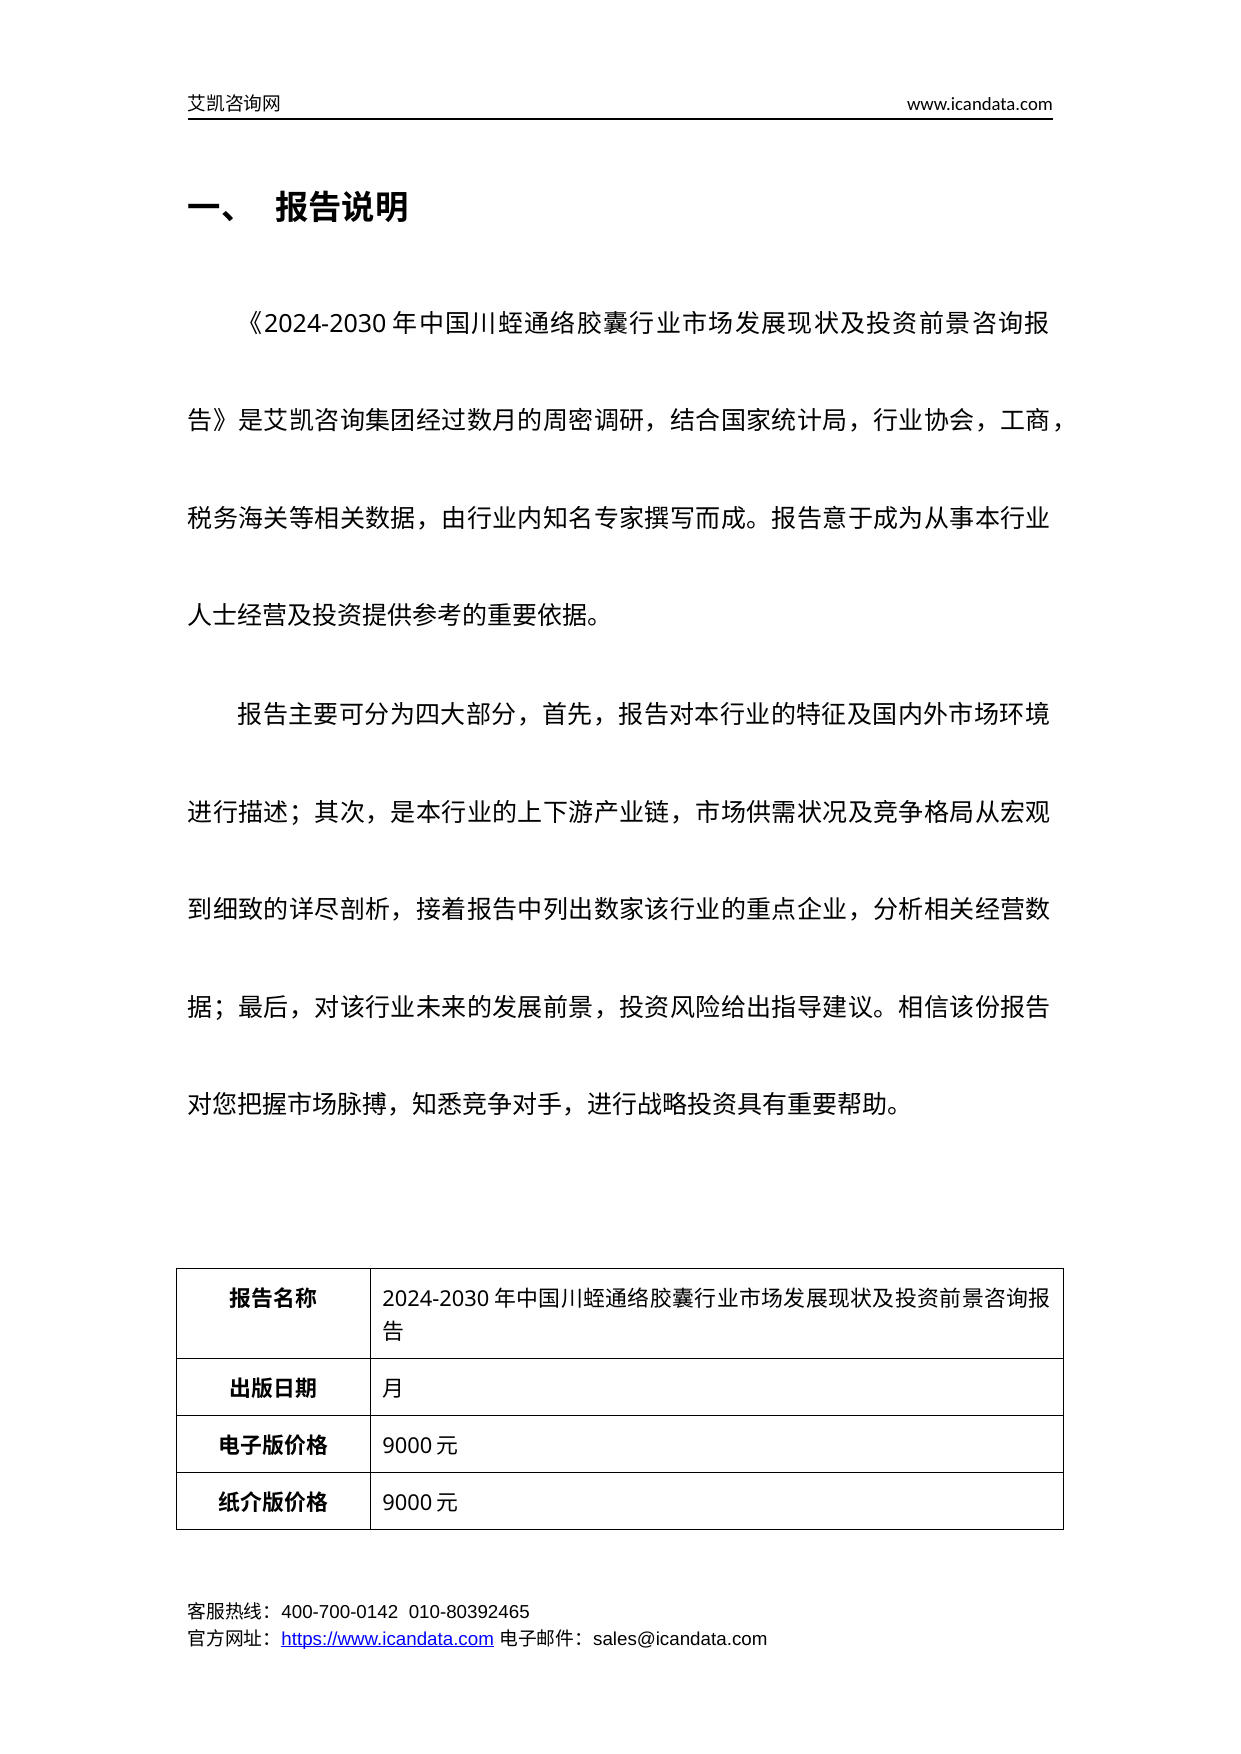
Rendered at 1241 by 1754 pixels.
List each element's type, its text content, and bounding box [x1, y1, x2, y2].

table_header 2024-2030年中国川蛭通络胶囊行业市场发展现状及投资前景咨询报告 [371, 1269, 1063, 1358]
table_cell 月 [371, 1359, 1063, 1415]
table_cell 9000元 [371, 1473, 1063, 1529]
table_cell 9000元 [371, 1416, 1063, 1472]
table_cell 电子版价格 [177, 1416, 370, 1472]
table_cell 出版日期 [177, 1359, 370, 1415]
table_header 报告名称 [177, 1269, 370, 1358]
table_cell 纸介版价格 [177, 1473, 370, 1529]
text 《2024-2030年中国川蛭通络胶囊行业市场发展现状及投资前景咨询报告》是艾凯咨询集团经过数月的周密调研，结合国家统计局，行业协会，工商，税务海关等相关数据，由行业内知名专家撰写而成。报告意于成为从事本行业人士经营及投资提供参考的重要依据。 [187, 289, 1053, 646]
text 报告主要可分为四大部分，首先，报告对本行业的特征及国内外市场环境进行描述；其次，是本行业的上下游产业链，市场供需状况及竞争格局从宏观到细致的详尽剖析，接着报告中列出数家该行业的重点企业，分析相关经营数据；最后，对该行业未来的发展前景，投资风险给出指导建议。相信该份报告对您把握市场脉搏，知悉竞争对手，进行战略投资具有重要帮助。 [187, 681, 1053, 1136]
subtitle 报告说明 [187, 172, 1053, 237]
